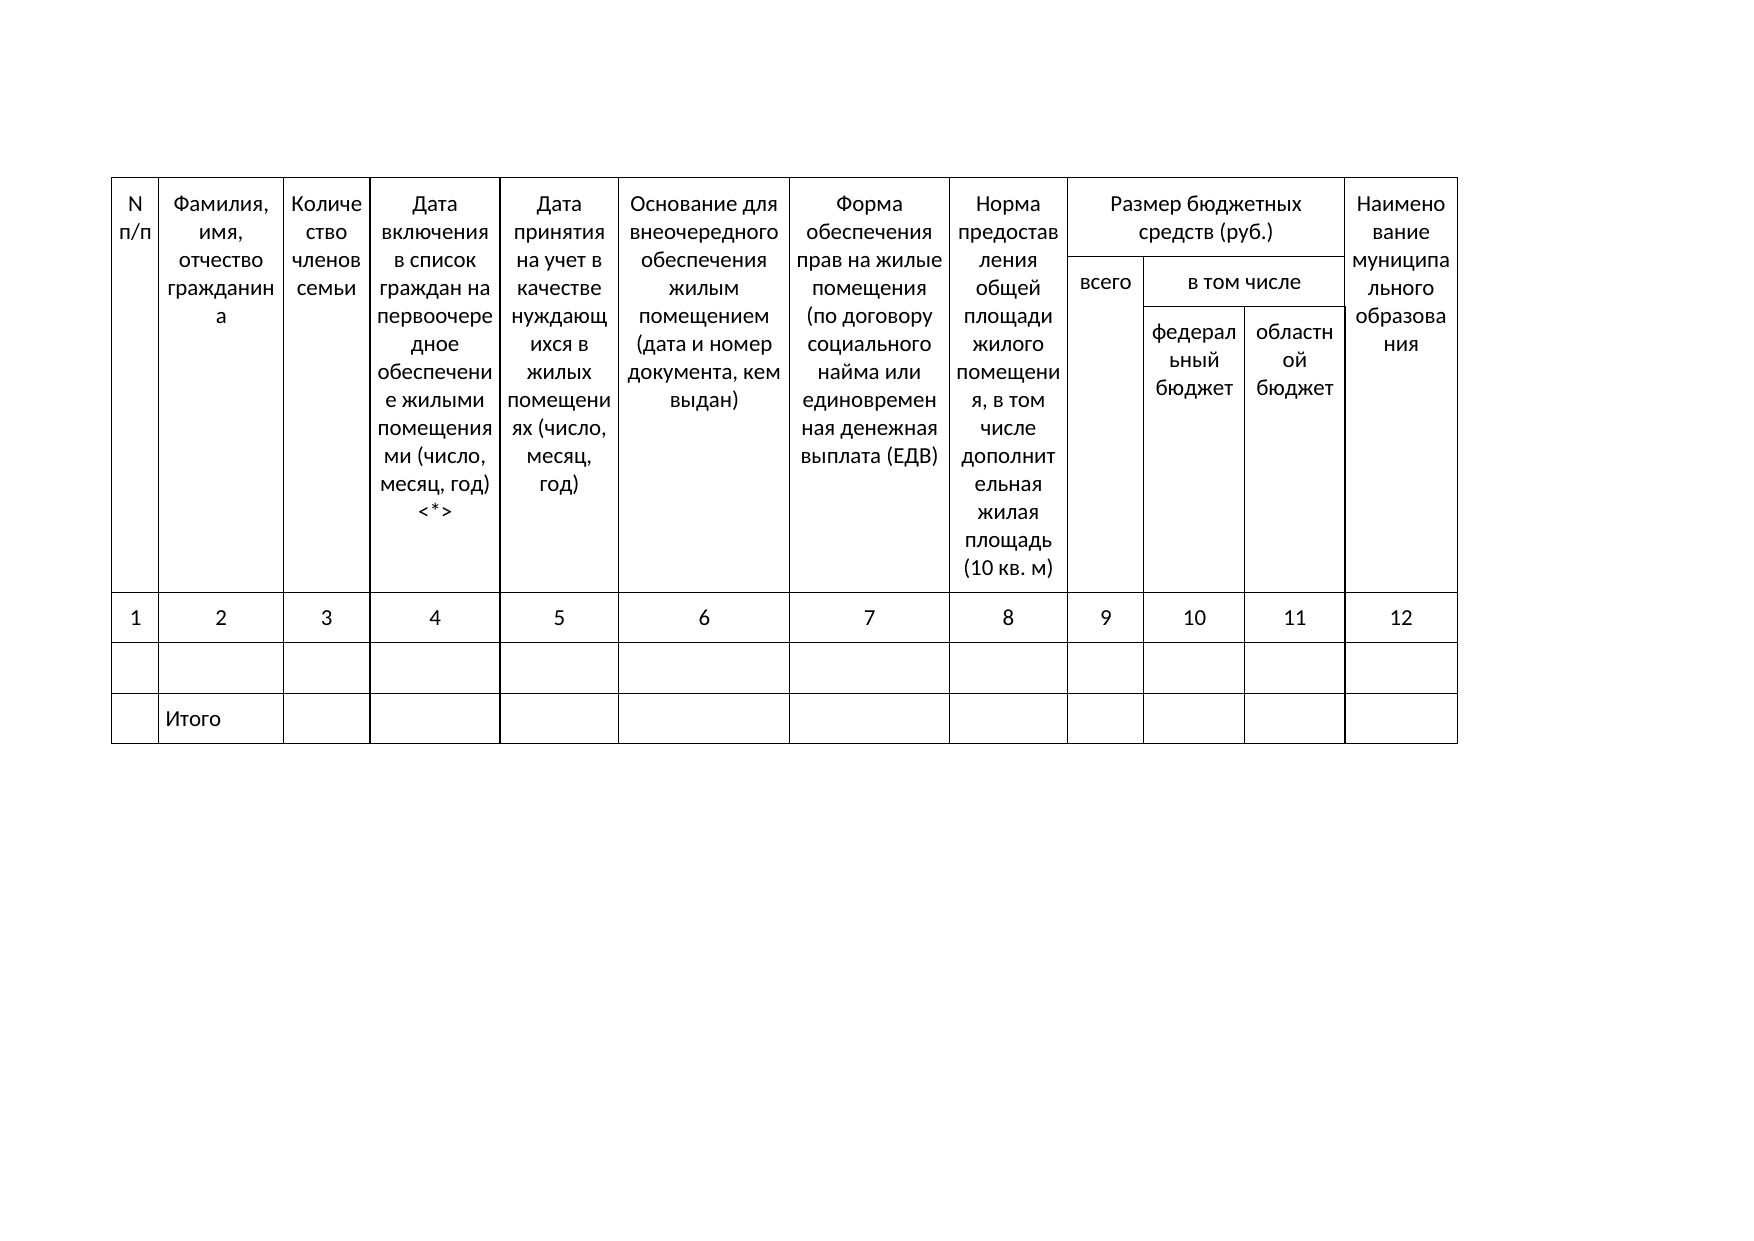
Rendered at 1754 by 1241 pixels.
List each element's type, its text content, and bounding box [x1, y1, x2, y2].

table_cell [112, 643, 158, 692]
table_header Наименование муниципального образования [1345, 178, 1457, 592]
table_cell 5 [501, 593, 618, 642]
table_cell [371, 643, 499, 692]
table_cell всего [1068, 257, 1143, 592]
table_cell [950, 643, 1067, 692]
table_header Норма предоставления общей площади жилого помещения, в том числе дополнительная жилая площадь (10 кв. м) [950, 178, 1067, 592]
table_cell [1144, 643, 1244, 692]
table_cell [790, 643, 949, 692]
table_cell [501, 643, 618, 692]
table_cell [112, 694, 158, 743]
table_header Размер бюджетных средств (руб.) [1068, 178, 1344, 256]
table_cell 11 [1245, 593, 1344, 642]
table_cell [501, 694, 618, 743]
table_cell [619, 694, 789, 743]
table_cell 3 [284, 593, 369, 642]
table_cell в том числе [1144, 257, 1344, 306]
table_cell [284, 694, 369, 743]
table_header N п/п [112, 178, 158, 592]
table_cell [284, 643, 369, 692]
table_cell [1245, 694, 1344, 743]
table_cell 4 [371, 593, 499, 642]
table_header Дата принятия на учет в качестве нуждающихся в жилых помещениях (число, месяц, год) [501, 178, 618, 592]
table_cell [1346, 643, 1457, 692]
table_cell [1144, 694, 1244, 743]
table_header Фамилия, имя, отчество гражданина [159, 178, 283, 592]
table_cell 9 [1068, 593, 1143, 642]
table_header Количество членов семьи [284, 178, 369, 592]
table_header Основание для внеочередного обеспечения жилым помещением (дата и номер документа, кем выдан) [619, 178, 789, 592]
table_cell 12 [1346, 593, 1457, 642]
table_header Форма обеспечения прав на жилые помещения (по договору социального найма или единовременная денежная выплата (ЕДВ) [790, 178, 949, 592]
table_cell 10 [1144, 593, 1244, 642]
table_cell [159, 643, 283, 692]
table_cell [950, 694, 1067, 743]
table_header Дата включения в список граждан на первоочередное обеспечение жилыми помещениями (число, месяц, год) <*> [371, 178, 499, 592]
table_cell 1 [112, 593, 158, 642]
table_cell 8 [950, 593, 1067, 642]
table_cell 2 [159, 593, 283, 642]
table_cell областной бюджет [1245, 307, 1344, 592]
table_cell [619, 643, 789, 692]
table_cell федеральный бюджет [1144, 307, 1244, 592]
table_cell 6 [619, 593, 789, 642]
table_cell [1068, 694, 1143, 743]
table_cell [371, 694, 499, 743]
table_cell [1346, 694, 1457, 743]
table_cell [1068, 643, 1143, 692]
table_cell Итого [159, 694, 283, 743]
table_cell 7 [790, 593, 949, 642]
table_cell [790, 694, 949, 743]
table_cell [1245, 643, 1344, 692]
